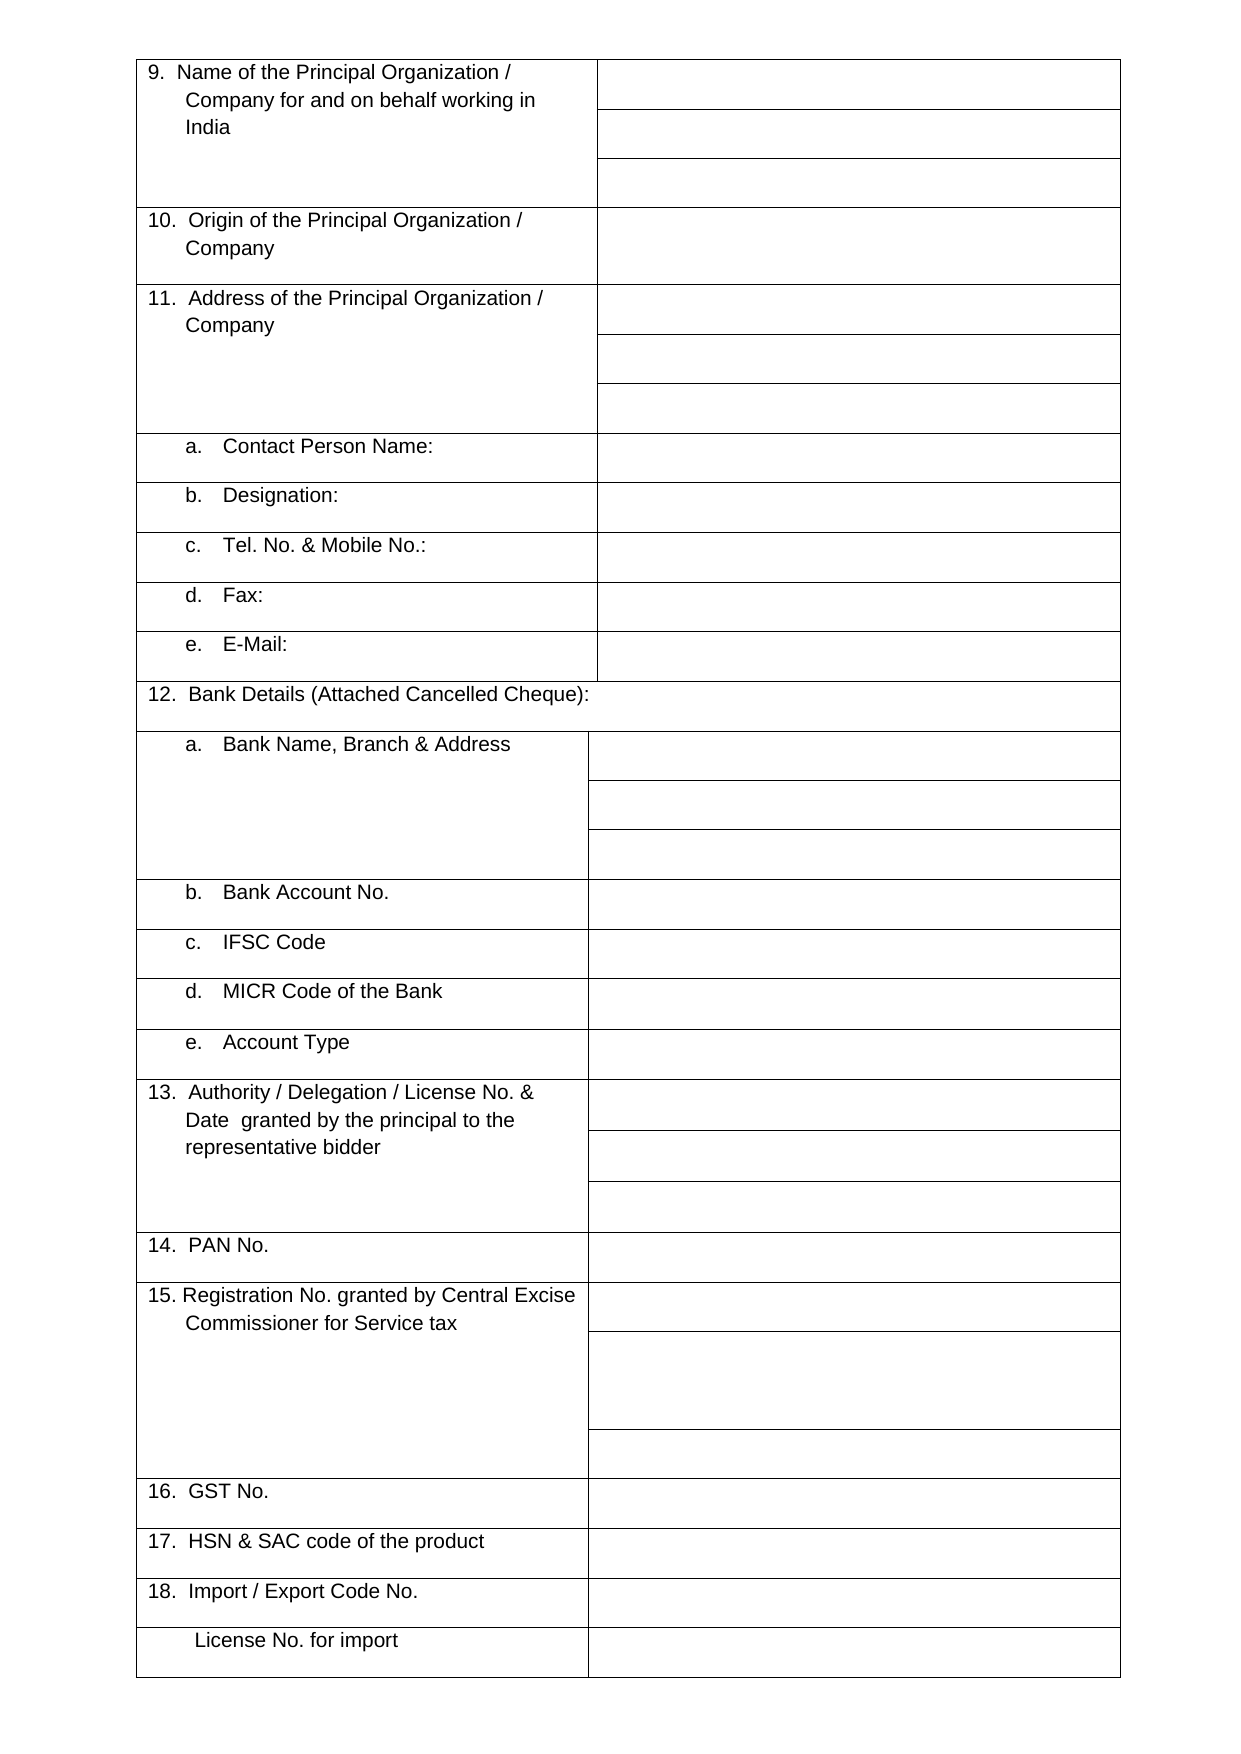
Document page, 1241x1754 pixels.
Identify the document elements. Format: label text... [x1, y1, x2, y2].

table_cell [589, 1030, 1120, 1079]
table_cell [589, 1080, 1120, 1130]
table_cell [598, 533, 1120, 582]
table_cell [589, 781, 1120, 829]
table_cell 18. Import / Export Code No. [137, 1579, 588, 1627]
table_cell [598, 208, 1120, 284]
table_cell [589, 1332, 1120, 1429]
table_cell 10. Origin of the Principal Organization / Company [137, 208, 597, 284]
table_cell [589, 1182, 1120, 1232]
table_cell [598, 583, 1120, 631]
table_cell Designation: [137, 483, 597, 532]
table_cell [598, 335, 1120, 383]
table_cell 13. Authority / Delegation / License No. & Date granted by the principal to the representative bidder [137, 1080, 588, 1232]
table_cell Fax: [137, 583, 597, 631]
table_cell [598, 434, 1120, 482]
table_cell [589, 1479, 1120, 1528]
table_cell Account Type [137, 1030, 588, 1079]
table_cell MICR Code of the Bank [137, 979, 588, 1028]
table_cell [598, 60, 1120, 108]
table_cell [598, 159, 1120, 207]
table_cell License No. for import [137, 1628, 588, 1677]
table_cell IFSC Code [137, 930, 588, 978]
table_cell [589, 1430, 1120, 1478]
table_cell Bank Name, Branch & Address [137, 732, 588, 879]
table_cell [589, 1529, 1120, 1578]
table_cell [589, 979, 1120, 1028]
table_cell [589, 1283, 1120, 1331]
table_cell [598, 110, 1120, 158]
table_cell [598, 483, 1120, 532]
table_cell 15. Registration No. granted by Central Excise Commissioner for Service tax [137, 1283, 588, 1478]
table_cell [598, 632, 1120, 681]
table_cell [589, 930, 1120, 978]
table_cell [589, 830, 1120, 879]
table_cell 17. HSN & SAC code of the product [137, 1529, 588, 1578]
table_cell 14. PAN No. [137, 1233, 588, 1282]
table_cell Bank Account No. [137, 880, 588, 928]
table_cell [589, 880, 1120, 928]
table_cell [598, 285, 1120, 334]
table_cell [589, 1233, 1120, 1282]
table_cell Contact Person Name: [137, 434, 597, 482]
table_cell [589, 1628, 1120, 1677]
table_cell Tel. No. & Mobile No.: [137, 533, 597, 582]
table_cell [589, 732, 1120, 780]
table_cell [589, 1131, 1120, 1181]
table_cell 9. Name of the Principal Organization / Company for and on behalf working in India [137, 60, 597, 207]
table_cell [598, 384, 1120, 432]
table_cell 11. Address of the Principal Organization / Company [137, 285, 597, 432]
table_cell [589, 1579, 1120, 1627]
table_cell E-Mail: [137, 632, 597, 681]
table_cell 12. Bank Details (Attached Cancelled Cheque): [137, 682, 1120, 731]
table_cell 16. GST No. [137, 1479, 588, 1528]
